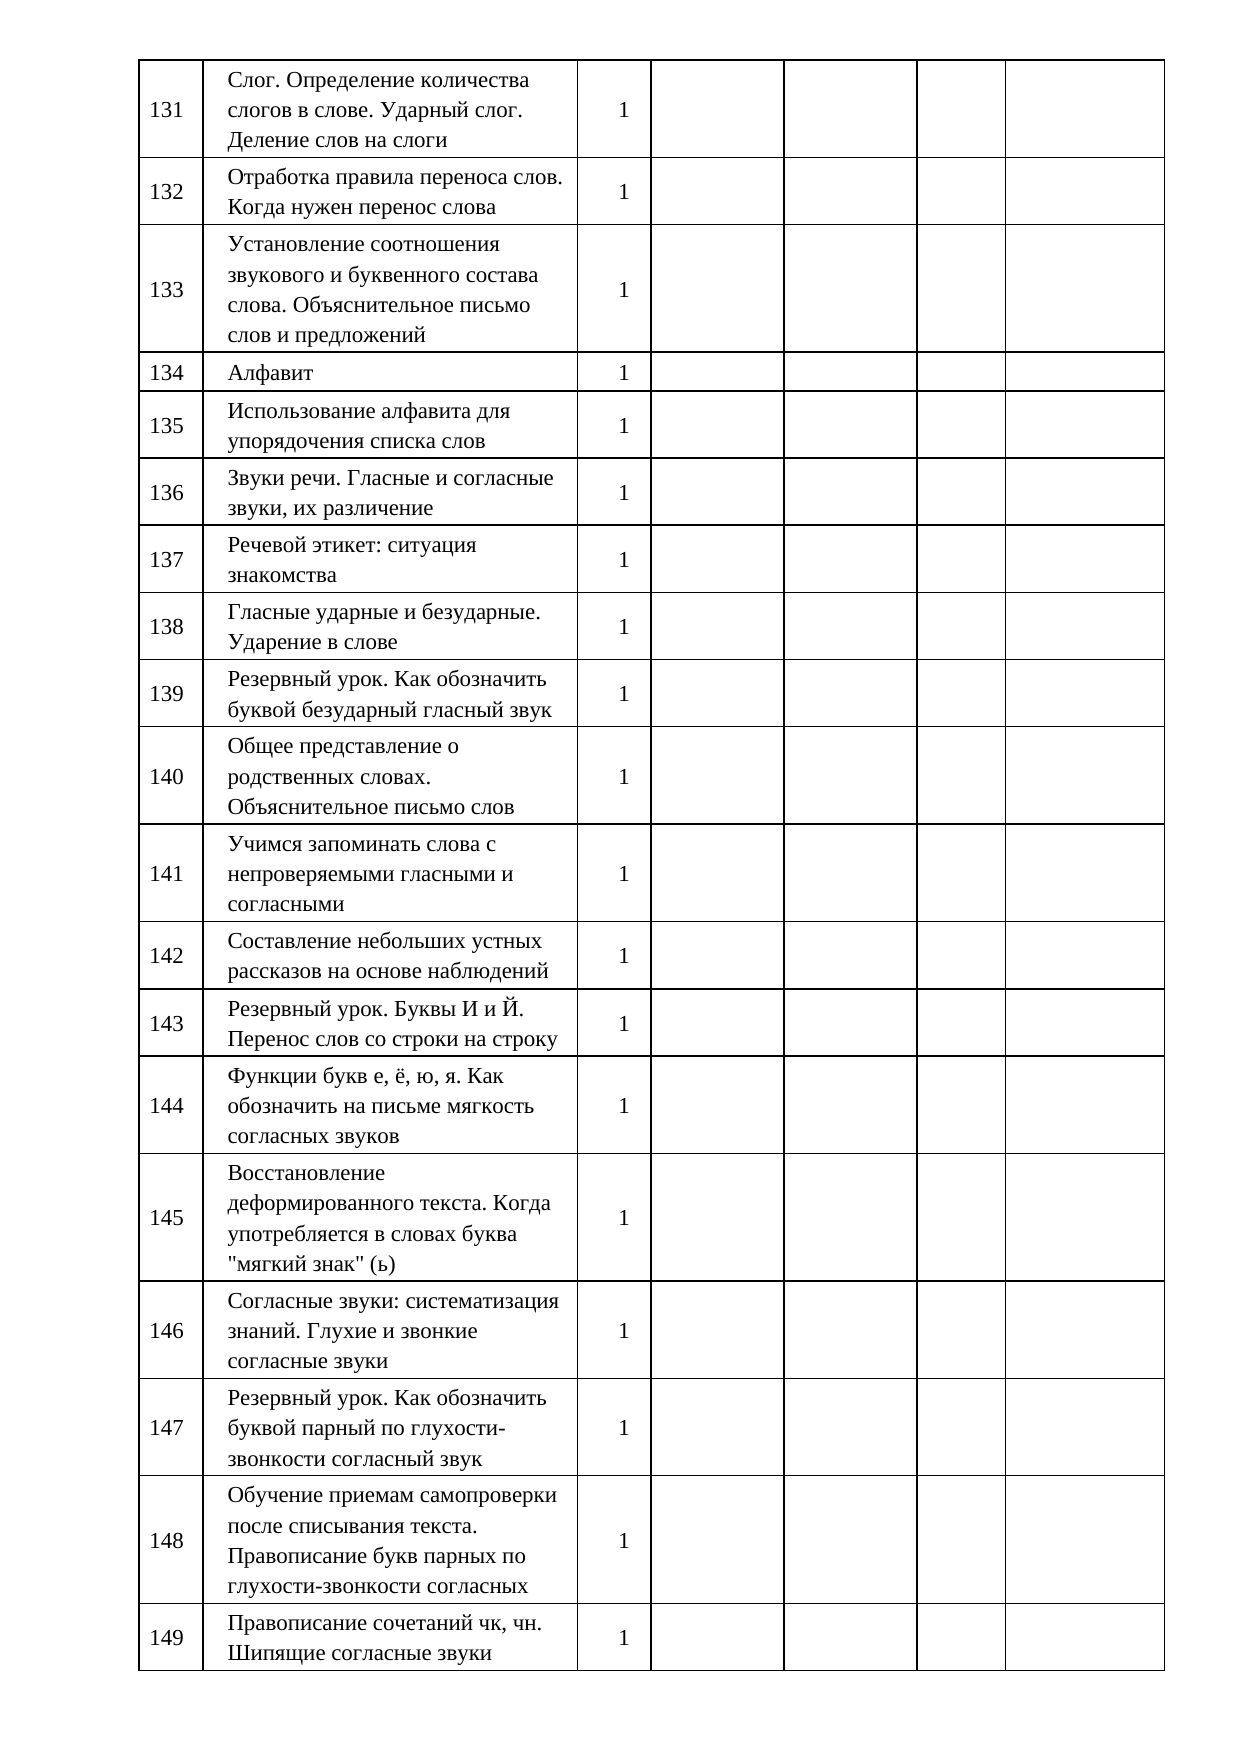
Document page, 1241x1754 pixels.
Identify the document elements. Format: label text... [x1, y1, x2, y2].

table_cell [785, 1282, 916, 1377]
table_cell [652, 353, 783, 390]
table_cell [785, 922, 916, 988]
table_cell [652, 1604, 783, 1669]
table_cell 135 [140, 392, 202, 457]
table_cell [918, 1476, 1005, 1602]
table_cell [918, 459, 1005, 524]
table_cell 142 [140, 922, 202, 988]
table_cell 1 [578, 825, 650, 921]
table_cell [1006, 1476, 1164, 1602]
table_cell 1 [578, 1057, 650, 1152]
table_cell 143 [140, 990, 202, 1055]
table_cell [652, 1057, 783, 1152]
table_cell Использование алфавита для упорядочения списка слов [204, 392, 577, 457]
table_cell 136 [140, 459, 202, 524]
table_cell 1 [578, 61, 650, 156]
table_cell 149 [140, 1604, 202, 1669]
table_cell [918, 660, 1005, 726]
table_cell 134 [140, 353, 202, 390]
table_cell [918, 225, 1005, 351]
table_cell [1006, 158, 1164, 224]
table_cell [785, 392, 916, 457]
table_cell 1 [578, 225, 650, 351]
table_cell [785, 158, 916, 224]
table_cell [652, 1154, 783, 1280]
table_cell [785, 990, 916, 1055]
table_cell [652, 990, 783, 1055]
table_cell [785, 1379, 916, 1475]
table_cell [652, 61, 783, 156]
table_cell [1006, 1282, 1164, 1377]
table_cell Учимся запоминать слова с непроверяемыми гласными и согласными [204, 825, 577, 921]
table_cell [652, 392, 783, 457]
table_cell Составление небольших устных рассказов на основе наблюдений [204, 922, 577, 988]
table_cell 133 [140, 225, 202, 351]
table_cell [652, 526, 783, 591]
table_cell [652, 1476, 783, 1602]
table_cell [918, 922, 1005, 988]
table_cell 1 [578, 1282, 650, 1377]
table_cell Звуки речи. Гласные и согласные звуки, их различение [204, 459, 577, 524]
table_cell [785, 825, 916, 921]
table_cell Согласные звуки: систематизация знаний. Глухие и звонкие согласные звуки [204, 1282, 577, 1377]
table_cell Восстановление деформированного текста. Когда употребляется в словах буква "мягкий знак" (ь) [204, 1154, 577, 1280]
table_cell [918, 61, 1005, 156]
table_cell [918, 825, 1005, 921]
table_cell 1 [578, 990, 650, 1055]
table_cell 1 [578, 1154, 650, 1280]
table_cell Обучение приемам самопроверки после списывания текста. Правописание букв парных по глухости-звонкости согласных [204, 1476, 577, 1602]
table_cell [785, 1604, 916, 1669]
table_cell [652, 1379, 783, 1475]
table_cell [785, 61, 916, 156]
table_cell 148 [140, 1476, 202, 1602]
table_cell 1 [578, 593, 650, 659]
table_cell [918, 158, 1005, 224]
table_cell 146 [140, 1282, 202, 1377]
table_cell [652, 727, 783, 823]
table_cell 1 [578, 526, 650, 591]
table_cell [785, 1057, 916, 1152]
table_cell [785, 1476, 916, 1602]
table_cell [1006, 353, 1164, 390]
table_cell Резервный урок. Как обозначить буквой безударный гласный звук [204, 660, 577, 726]
table_cell [652, 593, 783, 659]
table_cell 145 [140, 1154, 202, 1280]
table_cell [785, 353, 916, 390]
table_cell 1 [578, 922, 650, 988]
table_cell [1006, 825, 1164, 921]
table_cell 138 [140, 593, 202, 659]
table_cell [918, 593, 1005, 659]
table_cell Отработка правила переноса слов. Когда нужен перенос слова [204, 158, 577, 224]
table_cell [918, 1154, 1005, 1280]
table_cell 141 [140, 825, 202, 921]
table_cell 1 [578, 660, 650, 726]
table_cell 140 [140, 727, 202, 823]
table_cell 1 [578, 459, 650, 524]
table_cell [918, 392, 1005, 457]
table_cell [1006, 660, 1164, 726]
table_cell [918, 353, 1005, 390]
table_cell Функции букв е, ё, ю, я. Как обозначить на письме мягкость согласных звуков [204, 1057, 577, 1152]
table_cell [1006, 1057, 1164, 1152]
table_cell [1006, 593, 1164, 659]
table_cell [1006, 727, 1164, 823]
table_cell 1 [578, 353, 650, 390]
table_cell [785, 1154, 916, 1280]
table_cell Общее представление о родственных словах. Объяснительное письмо слов [204, 727, 577, 823]
table_cell [918, 1057, 1005, 1152]
table_cell [1006, 459, 1164, 524]
table_cell [918, 727, 1005, 823]
table_cell [1006, 1604, 1164, 1669]
table_cell 137 [140, 526, 202, 591]
table_cell Гласные ударные и безударные. Ударение в слове [204, 593, 577, 659]
table_cell 1 [578, 1379, 650, 1475]
table_cell [652, 158, 783, 224]
table_cell 1 [578, 392, 650, 457]
table_cell [652, 825, 783, 921]
table_cell [918, 526, 1005, 591]
table_cell 131 [140, 61, 202, 156]
table_cell [1006, 990, 1164, 1055]
table_cell 1 [578, 158, 650, 224]
table_cell [1006, 225, 1164, 351]
table_cell [785, 526, 916, 591]
table_cell [1006, 61, 1164, 156]
table_cell Слог. Определение количества слогов в слове. Ударный слог. Деление слов на слоги [204, 61, 577, 156]
table_cell [652, 922, 783, 988]
table_cell 1 [578, 727, 650, 823]
table_cell [652, 660, 783, 726]
table_cell Речевой этикет: ситуация знакомства [204, 526, 577, 591]
table_cell [785, 660, 916, 726]
table_cell [652, 225, 783, 351]
table_cell [1006, 526, 1164, 591]
table_cell 147 [140, 1379, 202, 1475]
table_cell Алфавит [204, 353, 577, 390]
table_cell [1006, 922, 1164, 988]
table_cell Резервный урок. Как обозначить буквой парный по глухости-звонкости согласный звук [204, 1379, 577, 1475]
table_cell [785, 459, 916, 524]
table_cell 1 [578, 1604, 650, 1669]
table_cell Резервный урок. Буквы И и Й. Перенос слов со строки на строку [204, 990, 577, 1055]
table_cell Установление соотношения звукового и буквенного состава слова. Объяснительное письмо слов и предложений [204, 225, 577, 351]
table_cell [918, 990, 1005, 1055]
table_cell [652, 1282, 783, 1377]
table_cell [785, 225, 916, 351]
table_cell [652, 459, 783, 524]
table_cell [918, 1282, 1005, 1377]
table_cell [1006, 392, 1164, 457]
table_cell 1 [578, 1476, 650, 1602]
table_cell [918, 1604, 1005, 1669]
table_cell [1006, 1379, 1164, 1475]
table_cell Правописание сочетаний чк, чн. Шипящие согласные звуки [204, 1604, 577, 1669]
table_cell 132 [140, 158, 202, 224]
table_cell [918, 1379, 1005, 1475]
table_cell [785, 727, 916, 823]
table_cell 144 [140, 1057, 202, 1152]
table_cell [1006, 1154, 1164, 1280]
table_cell [785, 593, 916, 659]
table_cell 139 [140, 660, 202, 726]
